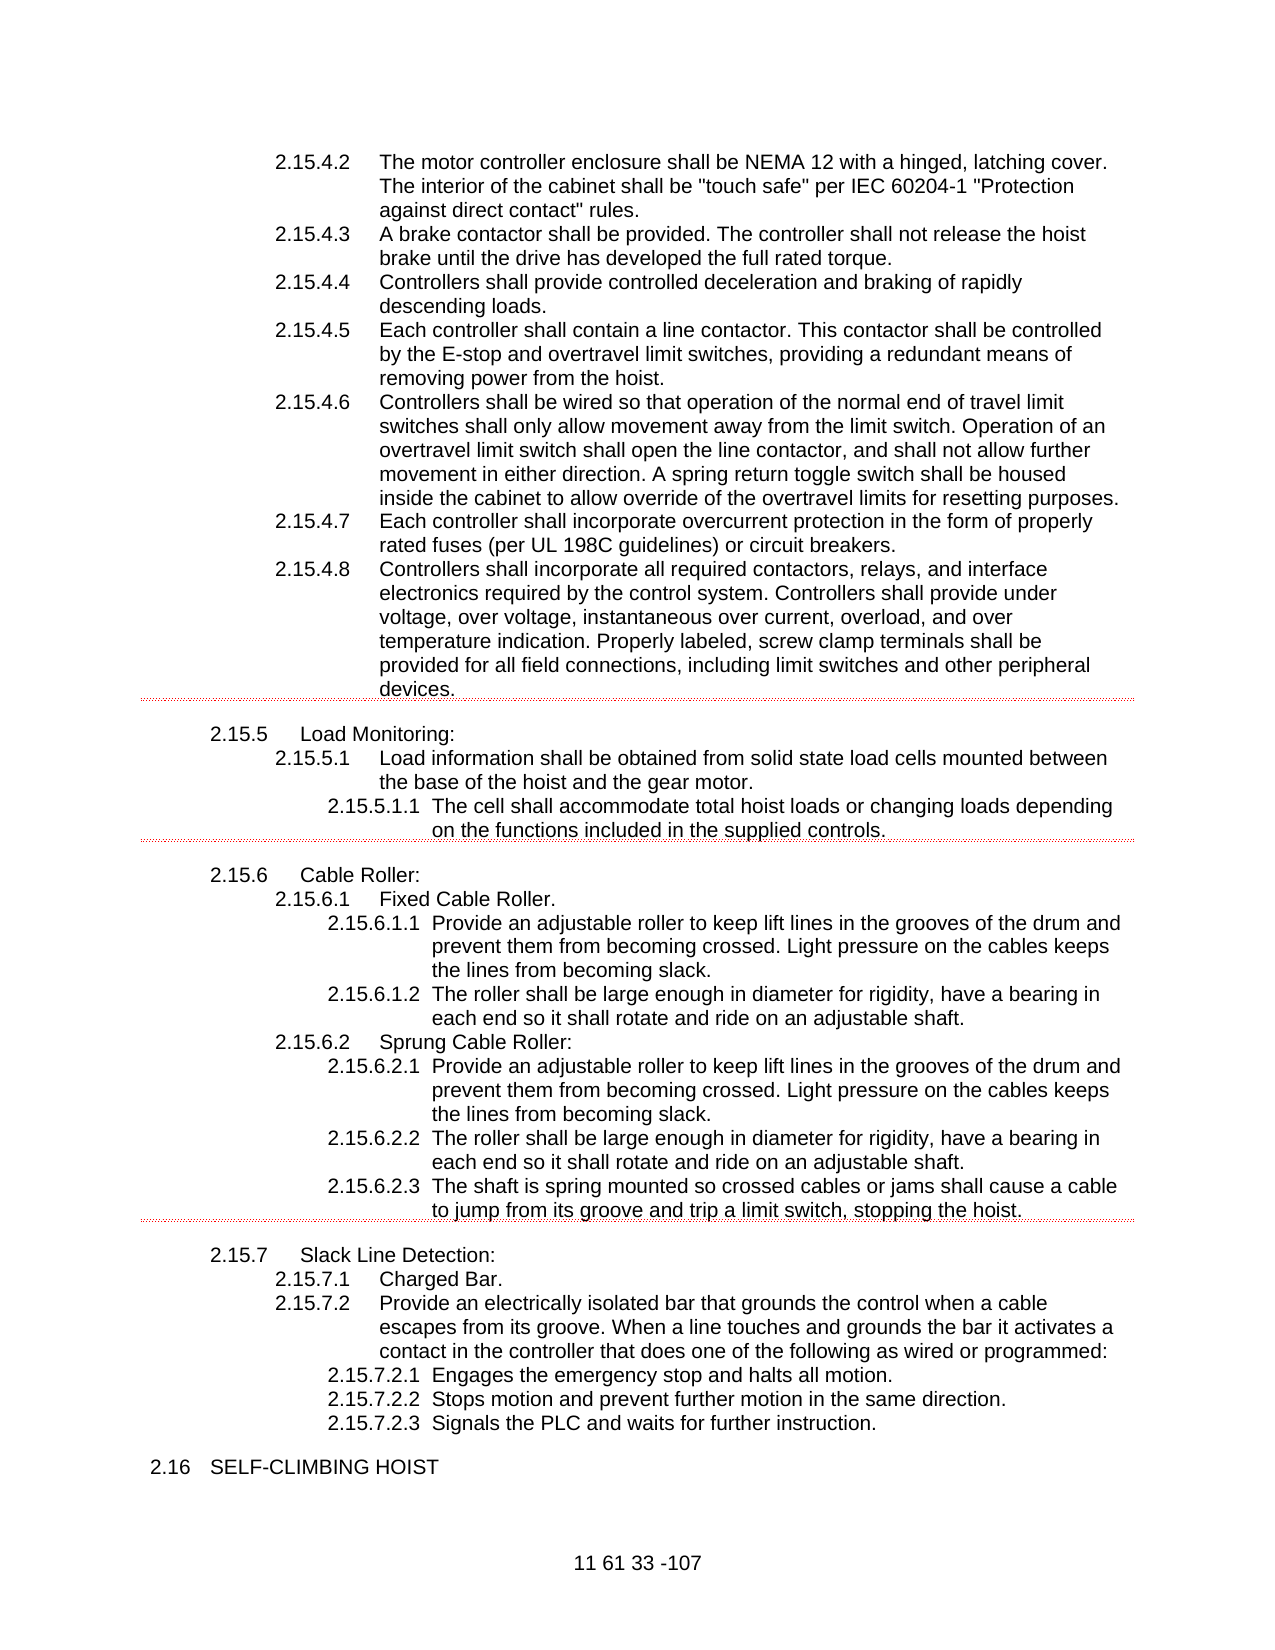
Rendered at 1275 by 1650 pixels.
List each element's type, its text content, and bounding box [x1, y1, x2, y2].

list The roller shall be large enough in diameter for rigidity, have a bearing in each end so it shall rotate and ride on an adjustable shaft. [327, 982, 1125, 1030]
list The shaft is spring mounted so crossed cables or jams shall cause a cable to jump from its groove and trip a limit switch, stopping the hoist. [327, 1174, 1125, 1222]
list Engages the emergency stop and halts all motion. [327, 1362, 1125, 1386]
list Each controller shall incorporate overcurrent protection in the form of properly rated fuses (per UL 198C guidelines) or circuit breakers. [275, 509, 1125, 557]
list Controllers shall provide controlled deceleration and braking of rapidly descending loads. [275, 270, 1125, 318]
list A brake contactor shall be provided. The controller shall not release the hoist brake until the drive has developed the full rated torque. [275, 222, 1125, 270]
list Controllers shall be wired so that operation of the normal end of travel limit switches shall only allow movement away from the limit switch. Operation of an overtravel limit switch shall open the line contactor, and shall not allow further movement in either direction. A spring return toggle switch shall be housed inside the cabinet to allow override of the overtravel limits for resetting purposes. [275, 389, 1125, 509]
list Charged Bar. [275, 1267, 1125, 1291]
list Cable Roller: [210, 862, 1125, 886]
list The roller shall be large enough in diameter for rigidity, have a bearing in each end so it shall rotate and ride on an adjustable shaft. [327, 1126, 1125, 1174]
list The motor controller enclosure shall be NEMA 12 with a hinged, latching cover. The interior of the cabinet shall be "touch safe" per IEC 60204-1 "Protection against direct contact" rules. [275, 150, 1125, 222]
list Stops motion and prevent further motion in the same direction. [327, 1386, 1125, 1410]
list Load information shall be obtained from solid state load cells mounted between the base of the hoist and the gear motor. [275, 746, 1125, 794]
list The cell shall accommodate total hoist loads or changing loads depending on the functions included in the supplied controls. [327, 794, 1125, 842]
list Controllers shall incorporate all required contactors, relays, and interface electronics required by the control system. Controllers shall provide under voltage, over voltage, instantaneous over current, overload, and over temperature indication. Properly labeled, screw clamp terminals shall be provided for all field connections, including limit switches and other peripheral devices. [275, 557, 1125, 701]
list Slack Line Detection: [210, 1243, 1125, 1267]
list Signals the PLC and waits for further instruction. [327, 1410, 1125, 1434]
list Sprung Cable Roller: [275, 1030, 1125, 1054]
list Each controller shall contain a line contactor. This contactor shall be controlled by the E-stop and overtravel limit switches, providing a redundant means of removing power from the hoist. [275, 318, 1125, 389]
list Fixed Cable Roller. [275, 886, 1125, 910]
list SELF-CLIMBING HOIST [150, 1455, 1125, 1479]
list Provide an electrically isolated bar that grounds the control when a cable escapes from its groove. When a line touches and grounds the bar it activates a contact in the controller that does one of the following as wired or programmed: [275, 1291, 1125, 1362]
list Load Monitoring: [210, 722, 1125, 746]
list Provide an adjustable roller to keep lift lines in the grooves of the drum and prevent them from becoming crossed. Light pressure on the cables keeps the lines from becoming slack. [327, 910, 1125, 982]
list Provide an adjustable roller to keep lift lines in the grooves of the drum and prevent them from becoming crossed. Light pressure on the cables keeps the lines from becoming slack. [327, 1054, 1125, 1126]
